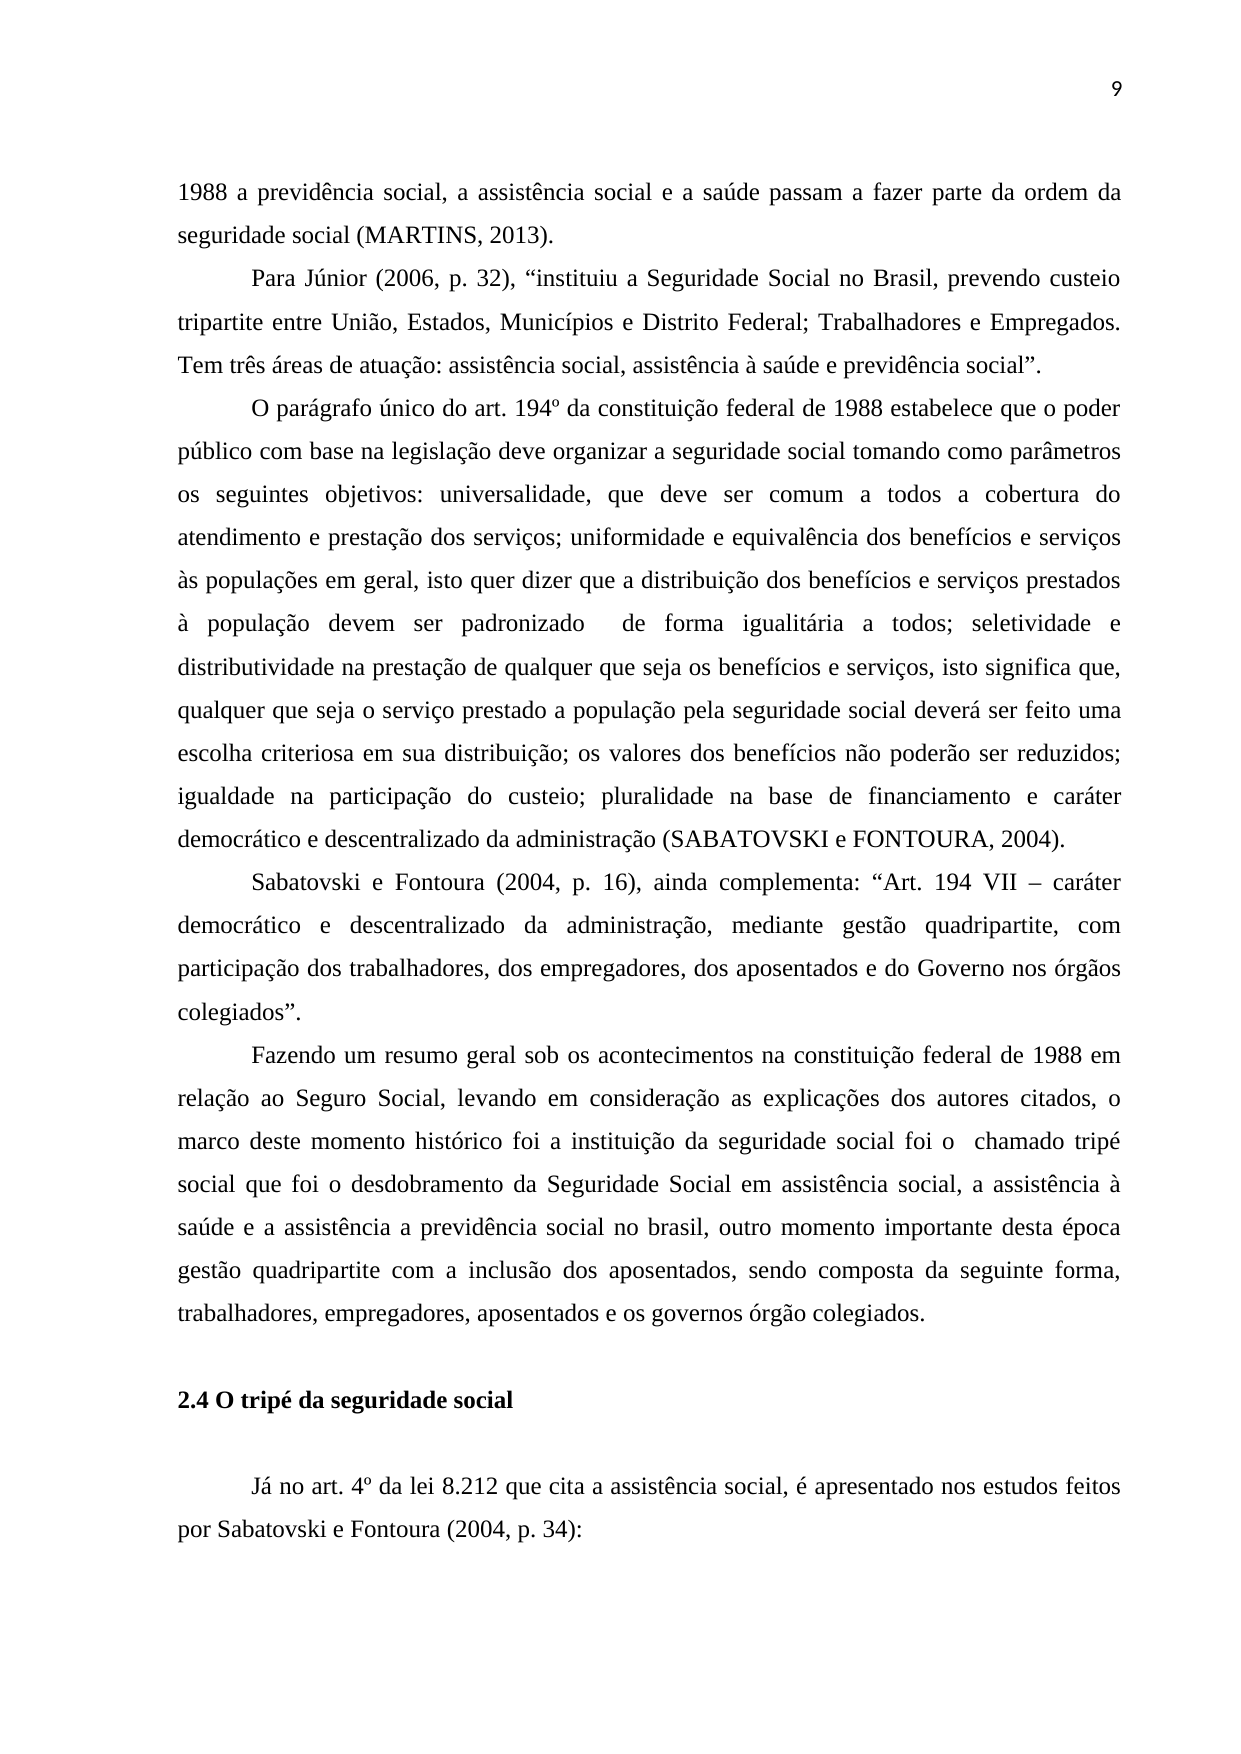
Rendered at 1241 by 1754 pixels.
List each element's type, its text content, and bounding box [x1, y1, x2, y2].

text Fazendo um resumo geral sob os acontecimentos na constituição federal de 1988 em relação ao Seguro Social, levando em consideração as explicações dos autores citados, o marco deste momento histórico foi a instituição da seguridade social foi o chamado tripé social que foi o desdobramento da Seguridade Social em assistência social, a assistência à saúde e a assistência a previdência social no brasil, outro momento importante desta época gestão quadripartite com a inclusão dos aposentados, sendo composta da seguinte forma, trabalhadores, empregadores, aposentados e os governos órgão colegiados. [177, 1040, 1122, 1327]
text 2.4 O tripé da seguridade social [177, 1385, 1122, 1413]
text Sabatovski e Fontoura (2004, p. 16), ainda complementa: “Art. 194 VII – caráter democrático e descentralizado da administração, mediante gestão quadripartite, com participação dos trabalhadores, dos empregadores, dos aposentados e do Governo nos órgãos colegiados”. [177, 867, 1122, 1025]
text O parágrafo único do art. 194º da constituição federal de 1988 estabelece que o poder público com base na legislação deve organizar a seguridade social tomando como parâmetros os seguintes objetivos: universalidade, que deve ser comum a todos a cobertura do atendimento e prestação dos serviços; uniformidade e equivalência dos benefícios e serviços às populações em geral, isto quer dizer que a distribuição dos benefícios e serviços prestados à população devem ser padronizado de forma igualitária a todos; seletividade e distributividade na prestação de qualquer que seja os benefícios e serviços, isto significa que, qualquer que seja o serviço prestado a população pela seguridade social deverá ser feito uma escolha criteriosa em sua distribuição; os valores dos benefícios não poderão ser reduzidos; igualdade na participação do custeio; pluralidade na base de financiamento e caráter democrático e descentralizado da administração (SABATOVSKI e FONTOURA, 2004). [177, 393, 1122, 853]
text Já no art. 4º da lei 8.212 que cita a assistência social, é apresentado nos estudos feitos por Sabatovski e Fontoura (2004, p. 34): [177, 1471, 1122, 1543]
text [177, 177, 1122, 249]
text Para Júnior (2006, p. 32), “instituiu a Seguridade Social no Brasil, prevendo custeio tripartite entre União, Estados, Municípios e Distrito Federal; Trabalhadores e Empregados. Tem três áreas de atuação: assistência social, assistência à saúde e previdência social”. [177, 263, 1122, 378]
